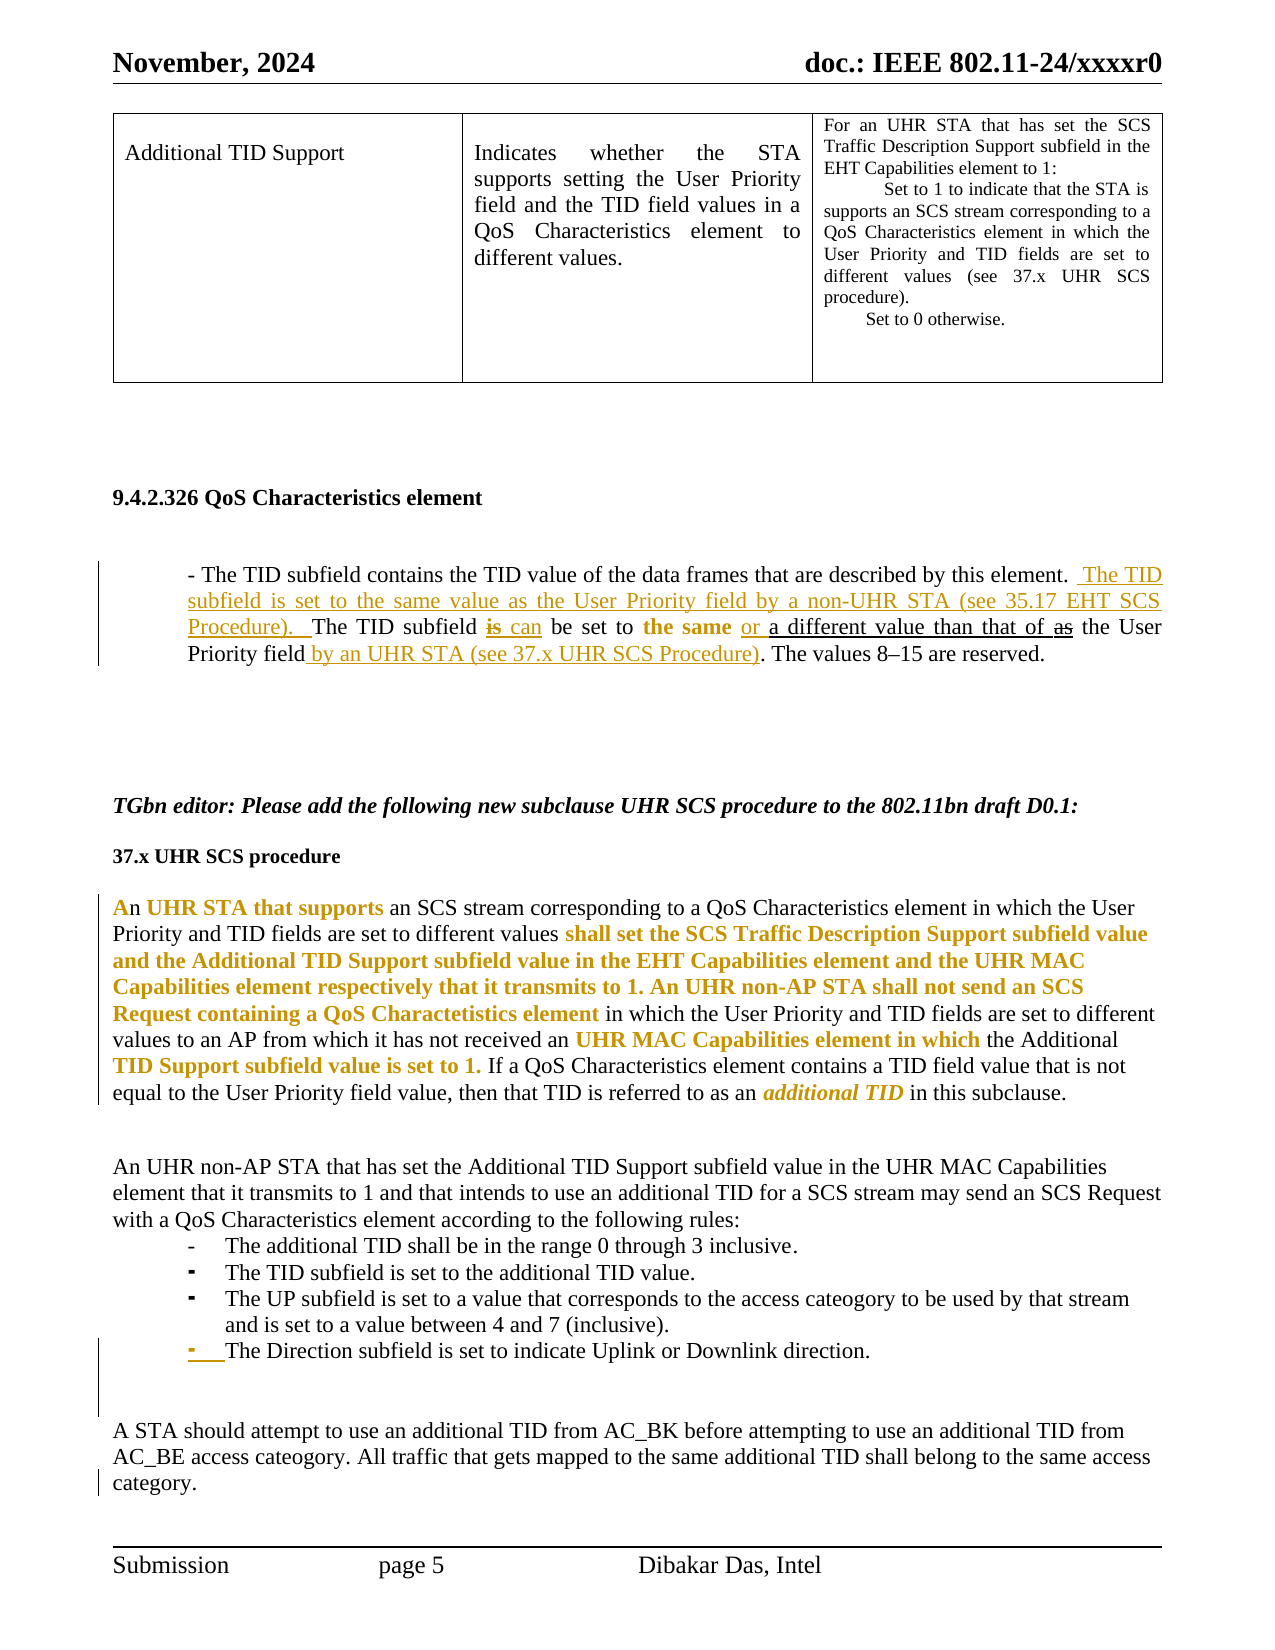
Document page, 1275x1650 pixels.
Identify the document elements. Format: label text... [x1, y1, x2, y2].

table_cell Indicates whether the STA supports setting the User Priority field and the TID field values in a QoS Characteristics element to different values. [463, 114, 812, 382]
table_cell Additional TID Support [114, 114, 462, 382]
text An UHR STA that supports an SCS stream corresponding to a QoS Characteristics element in which the User Priority and TID fields are set to different values shall set the SCS Traffic Description Support subfield value and the Additional TID Support subfield value in the EHT Capabilities element and the UHR MAC Capabilities element respectively that it transmits to 1. An UHR non-AP STA shall not send an SCS Request containing a QoS Charactetistics element in which the User Priority and TID fields are set to different values to an AP from which it has not received an UHR MAC Capabilities element in which the Additional TID Support subfield value is set to 1. If a QoS Characteristics element contains a TID field value that is not equal to the User Priority field value, then that TID is referred to as an additional TID in this subclause. [112, 894, 1162, 1105]
list The additional TID shall be in the range 0 through 3 inclusive. [187, 1232, 1162, 1258]
list The TID subfield is set to the additional TID value. [187, 1258, 1162, 1285]
text 9.4.2.326 QoS Characteristics element [112, 484, 1162, 511]
list The UP subfield is set to a value that corresponds to the access cateogory to be used by that stream and is set to a value between 4 and 7 (inclusive). [187, 1285, 1162, 1338]
text 37.x UHR SCS procedure [112, 844, 1162, 868]
text - The TID subfield contains the TID value of the data frames that are described by this element. The TID subfield is be set to the same a different value than that of as the User Priority field. The values 8–15 are reserved. [187, 561, 1162, 610]
text - The TID subfield contains the TID value of the data frames that are described by this element. The TID subfield is be set to the same a different value than that of as the User Priority field. The values 8–15 are reserved. [187, 611, 1162, 666]
table_cell For an UHR STA that has set the SCS Traffic Description Support subfield in the EHT Capabilities element to 1: Set to 1 to indicate that the STA is supports an SCS stream corresponding to a QoS Characteristics element in which the User Priority and TID fields are set to different values (see 37.x UHR SCS procedure). Set to 0 otherwise. [813, 114, 1162, 382]
text An UHR non-AP STA that has set the Additional TID Support subfield value in the UHR MAC Capabilities element that it transmits to 1 and that intends to use an additional TID for a SCS stream may send an SCS Request with a QoS Characteristics element according to the following rules: [112, 1153, 1162, 1232]
text TGbn editor: Please add the following new subclause UHR SCS procedure to the 802.11bn draft D0.1: [112, 792, 1162, 819]
list The Direction subfield is set to indicate Uplink or Downlink direction. [187, 1338, 1162, 1364]
text A STA should attempt to use an additional TID from AC_BK before attempting to use an additional TID from AC_BE access cateogory. All traffic that gets mapped to the same additional TID shall belong to the same access category. [112, 1417, 1162, 1496]
